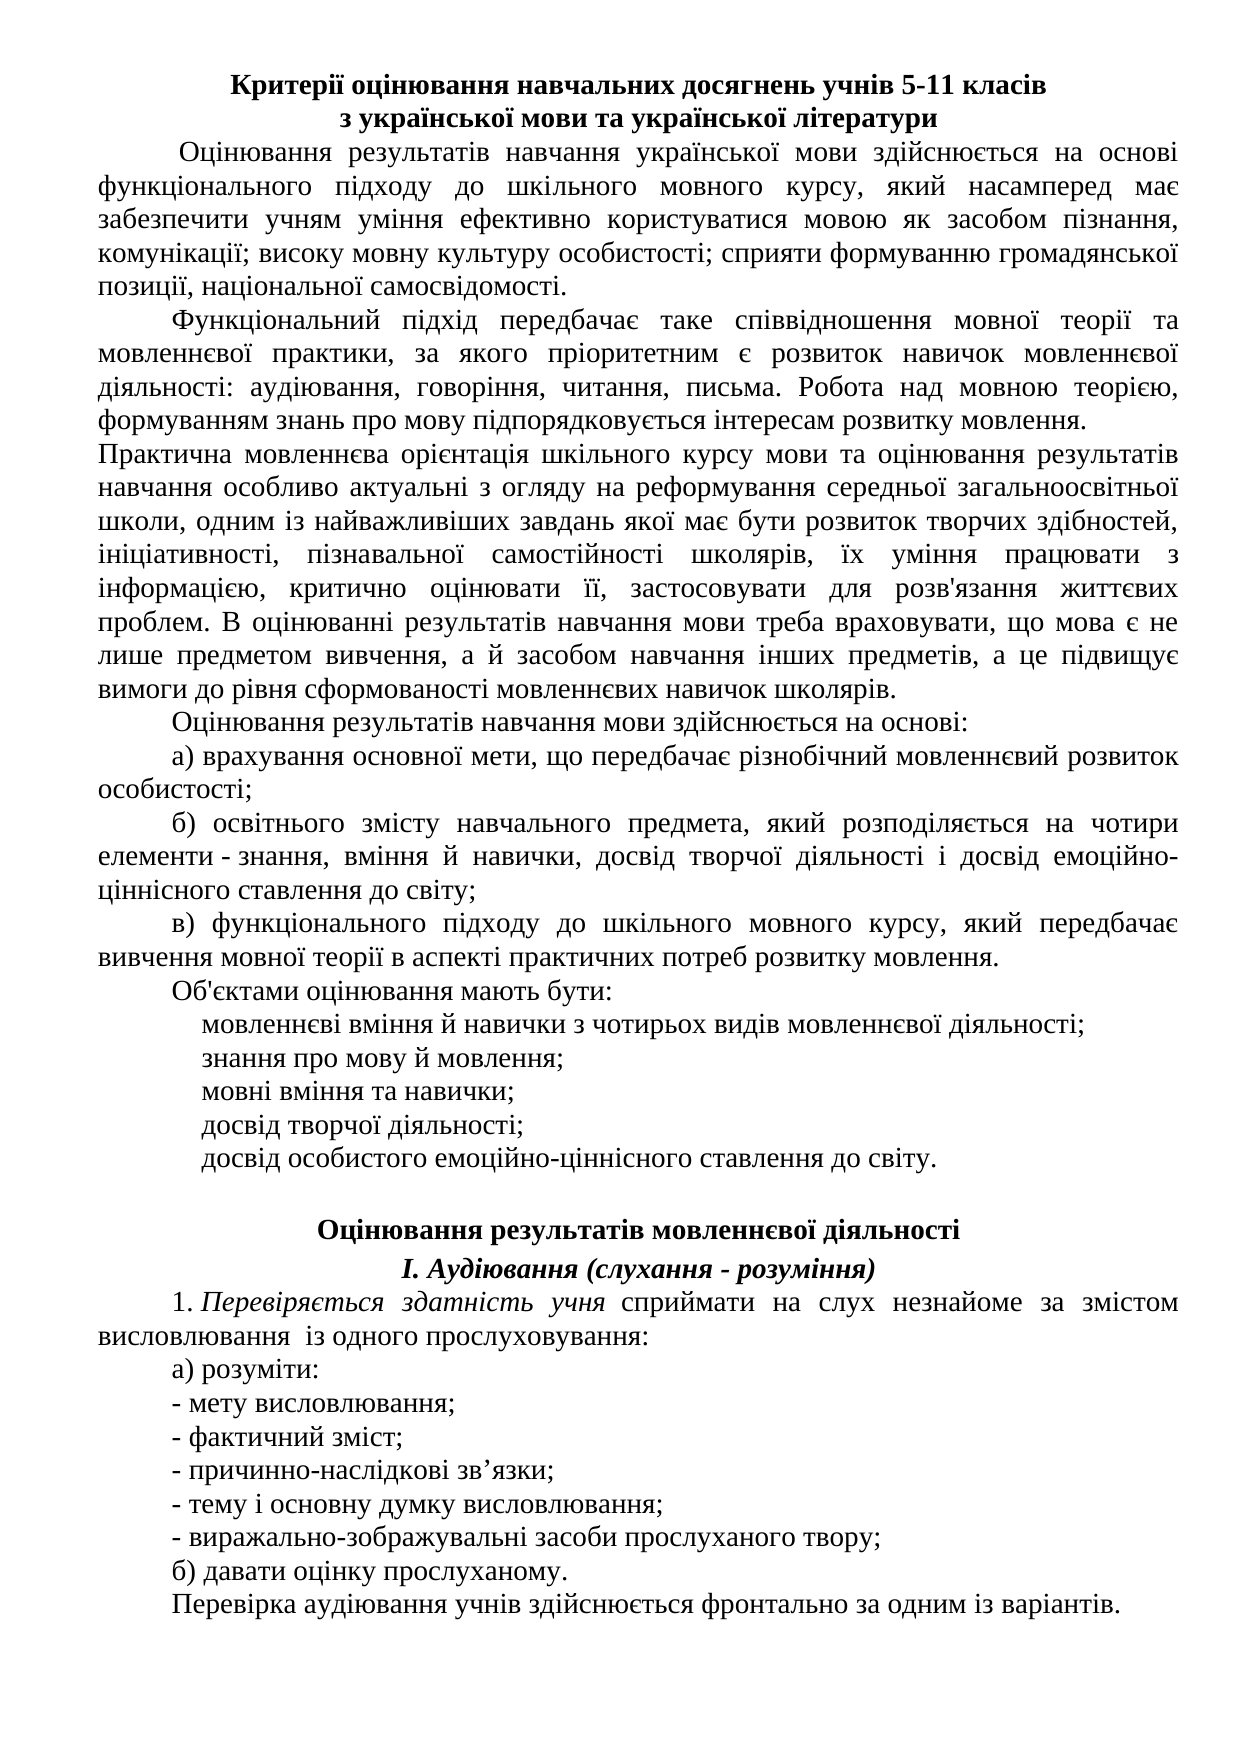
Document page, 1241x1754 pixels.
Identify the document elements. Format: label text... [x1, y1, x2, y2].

text Перевірка аудіювання учнів здійснюється фронтально за одним із варіантів. [98, 1586, 1180, 1620]
text Критерії оцінювання навчальних досягнень учнів 5-11 класів [98, 67, 1180, 101]
text Оцінювання результатів мовленнєвої діяльності [98, 1212, 1180, 1246]
text - фактичний зміст; [98, 1419, 1180, 1452]
text - причинно-наслідкові зв’язки; [98, 1452, 1180, 1486]
text в) функціонального підходу до шкільного мовного курсу, який передбачає вивчення мовної теорії в аспекті практичних потреб розвитку мовлення. [98, 906, 1180, 973]
text - тему і основну думку висловлювання; [98, 1486, 1180, 1519]
text I. Аудіювання (слухання - розуміння) [98, 1251, 1180, 1284]
text Об'єктами оцінювання мають бути: [98, 973, 1180, 1006]
text  досвід творчої діяльності; [98, 1107, 1180, 1140]
text Практична мовленнєва орієнтація шкільного курсу мови та оцінювання результатів навчання особливо актуальні з огляду на реформування середньої загальноосвітньої школи, одним із найважливіших завдань якої має бути розвиток творчих здібностей, ініціативності, пізнавальної самостійності школярів, їх уміння працювати з інформацією, критично оцінювати її, застосовувати для розв'язання життєвих проблем. В оцінюванні результатів навчання мови треба враховувати, що мова є не лише предметом вивчення, а й засобом навчання інших предметів, а це підвищує вимоги до рівня сформованості мовленнєвих навичок школярів. [98, 436, 1180, 704]
text  мовленнєві вміння й навички з чотирьох видів мовленнєвої діяльності; [98, 1006, 1180, 1040]
text б) освітнього змісту навчального предмета, який розподіляється на чотири елементи - знання, вміння й навички, досвід творчої діяльності і досвід емоційно-ціннісного ставлення до світу; [98, 805, 1180, 906]
text Функціональний підхід передбачає таке співвідношення мовної теорії та мовленнєвої практики, за якого пріоритетним є розвиток навичок мовленнєвої діяльності: аудіювання, говоріння, читання, письма. Робота над мовною теорією, формуванням знань про мову підпорядковується інтересам розвитку мовлення. [98, 302, 1180, 436]
text  знання про мову й мовлення; [98, 1040, 1180, 1073]
text Оцінювання результатів навчання української мови здійснюється на основі функціонального підходу до шкільного мовного курсу, який насамперед має забезпечити учням уміння ефективно користуватися мовою як засобом пізнання, комунікації; високу мовну культуру особистості; сприяти формуванню громадянської позиції, національної самосвідомості. [98, 134, 1180, 302]
text а) врахування основної мети, що передбачає різнобічний мовленнєвий розвиток особистості; [98, 738, 1180, 805]
text  мовні вміння та навички; [98, 1073, 1180, 1107]
text 1. Перевіряється здатність учня сприймати на слух незнайоме за змістом висловлювання із одного прослуховування: [98, 1284, 1180, 1352]
text б) давати оцінку прослуханому. [98, 1553, 1180, 1586]
text  досвід особистого емоційно-ціннісного ставлення до світу. [98, 1140, 1180, 1174]
text з української мови та української літератури [98, 101, 1180, 134]
text Оцінювання результатів навчання мови здійснюється на основі: [98, 704, 1180, 738]
text а) розуміти: [98, 1352, 1180, 1385]
text - виражально-зображувальні засоби прослуханого твору; [98, 1519, 1180, 1553]
text - мету висловлювання; [98, 1385, 1180, 1419]
